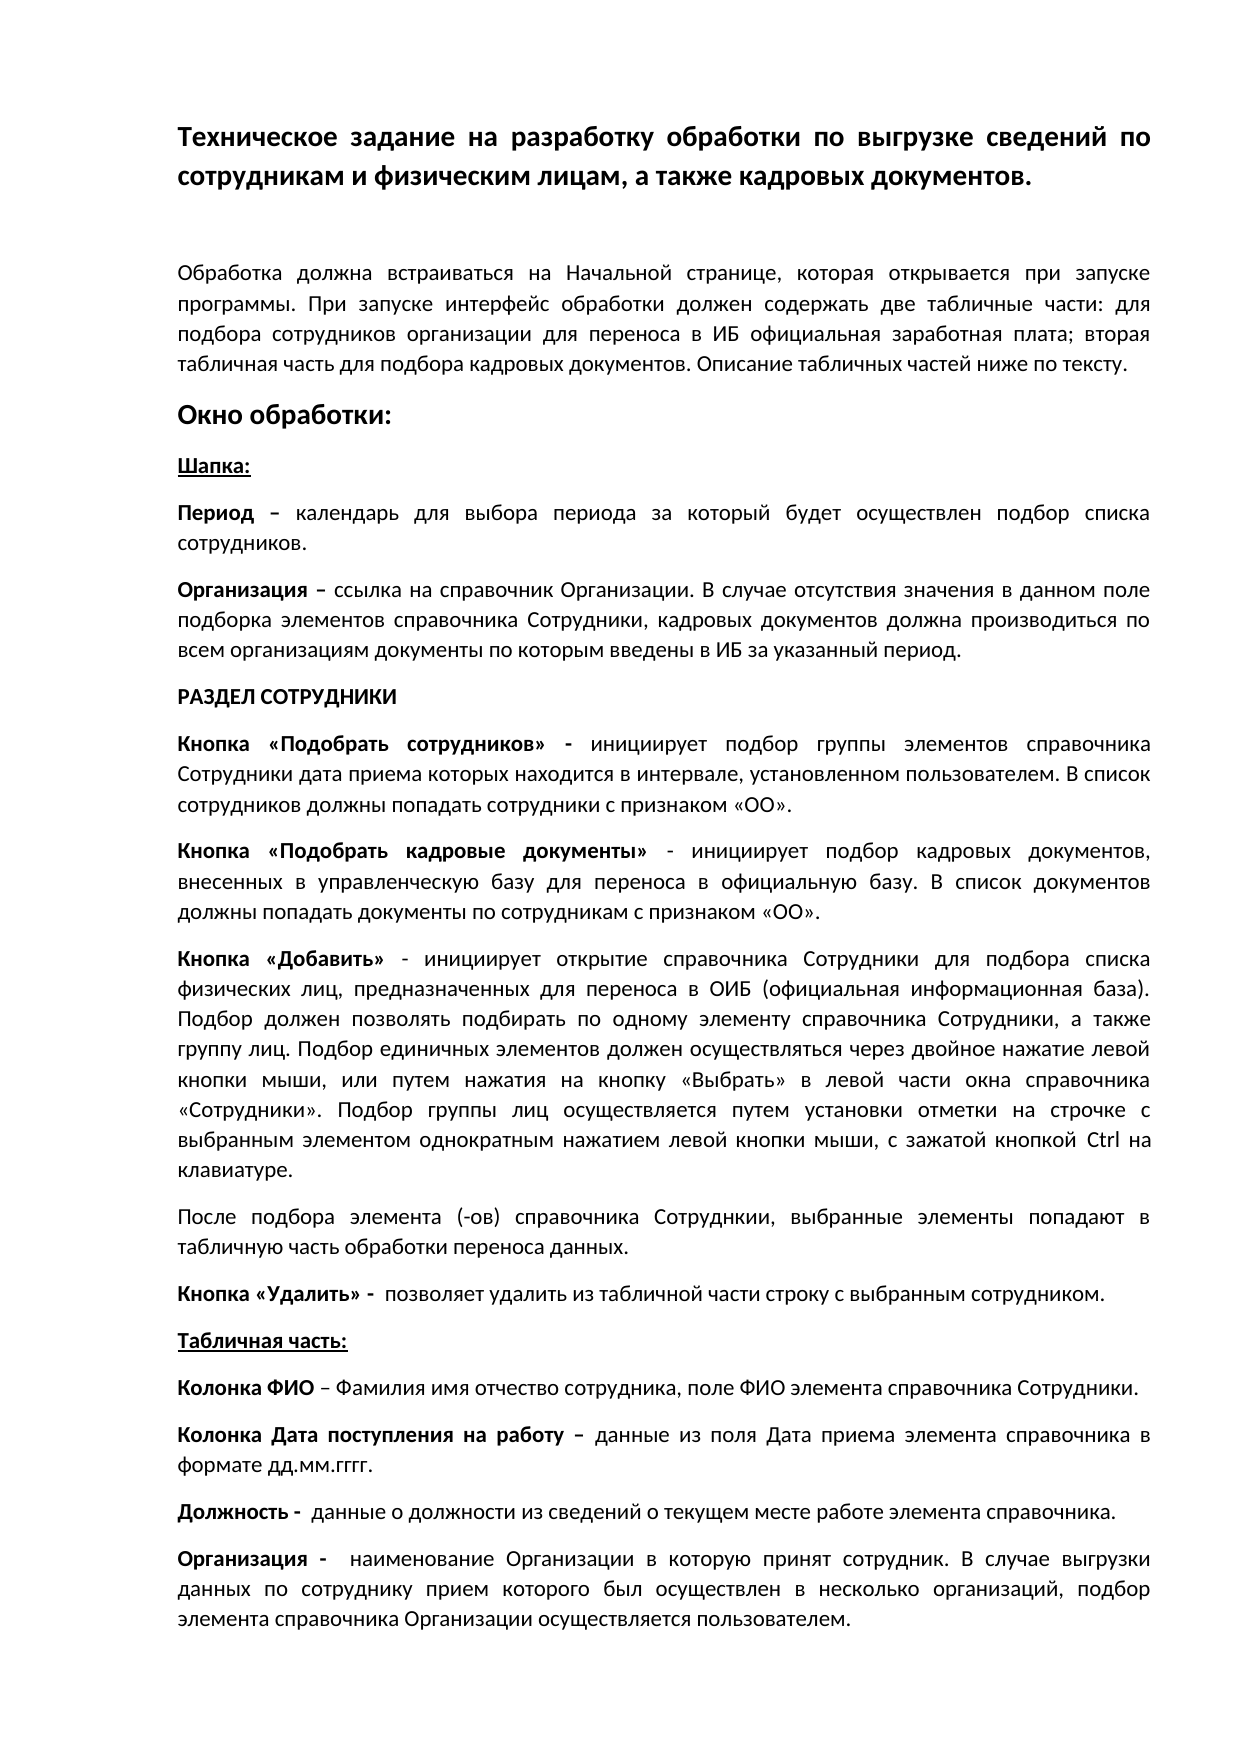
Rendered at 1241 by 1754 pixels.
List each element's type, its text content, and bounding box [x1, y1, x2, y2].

text Окно обработки: [177, 396, 1152, 432]
text РАЗДЕЛ СОТРУДНИКИ [177, 682, 1152, 710]
text Кнопка «Добавить» - инициирует открытие справочника Сотрудники для подбора списка физических лиц, предназначенных для переноса в ОИБ (официальная информационная база). Подбор должен позволять подбирать по одному элементу справочника Сотрудники, а также группу лиц. Подбор единичных элементов должен осуществляться через двойное нажатие левой кнопки мыши, или путем нажатия на кнопку «Выбрать» в левой части окна справочника «Сотрудники». Подбор группы лиц осуществляется путем установки отметки на строчке с выбранным элементом однократным нажатием левой кнопки мыши, с зажатой кнопкой Ctrl на клавиатуре. [177, 944, 1152, 1183]
text Шапка: [177, 451, 1152, 479]
text Период – календарь для выбора периода за который будет осуществлен подбор списка сотрудников. [177, 498, 1152, 556]
text Организация – ссылка на справочник Организации. В случае отсутствия значения в данном поле подборка элементов справочника Сотрудники, кадровых документов должна производиться по всем организациям документы по которым введены в ИБ за указанный период. [177, 575, 1152, 663]
text Обработка должна встраиваться на Начальной странице, которая открывается при запуске программы. При запуске интерфейс обработки должен содержать две табличные части: для подбора сотрудников организации для переноса в ИБ официальная заработная плата; вторая табличная часть для подбора кадровых документов. Описание табличных частей ниже по тексту. [177, 258, 1152, 377]
text Кнопка «Подобрать кадровые документы» - инициирует подбор кадровых документов, внесенных в управленческую базу для переноса в официальную базу. В список документов должны попадать документы по сотрудникам с признаком «ОО». [177, 837, 1152, 925]
text Колонка ФИО – Фамилия имя отчество сотрудника, поле ФИО элемента справочника Сотрудники. [177, 1373, 1152, 1401]
text Колонка Дата поступления на работу – данные из поля Дата приема элемента справочника в формате дд.мм.гггг. [177, 1420, 1152, 1478]
text Организация - наименование Организации в которую принят сотрудник. В случае выгрузки данных по сотруднику прием которого был осуществлен в несколько организаций, подбор элемента справочника Организации осуществляется пользователем. [177, 1544, 1152, 1632]
text Кнопка «Удалить» - позволяет удалить из табличной части строку с выбранным сотрудником. [177, 1279, 1152, 1307]
text После подбора элемента (-ов) справочника Сотруднкии, выбранные элементы попадают в табличную часть обработки переноса данных. [177, 1202, 1152, 1260]
text Табличная часть: [177, 1326, 1152, 1354]
text Техническое задание на разработку обработки по выгрузке сведений по сотрудникам и физическим лицам, а также кадровых документов. [177, 118, 1152, 192]
text Должность - данные о должности из сведений о текущем месте работе элемента справочника. [177, 1497, 1152, 1525]
text Кнопка «Подобрать сотрудников» - инициирует подбор группы элементов справочника Сотрудники дата приема которых находится в интервале, установленном пользователем. В список сотрудников должны попадать сотрудники с признаком «ОО». [177, 729, 1152, 818]
